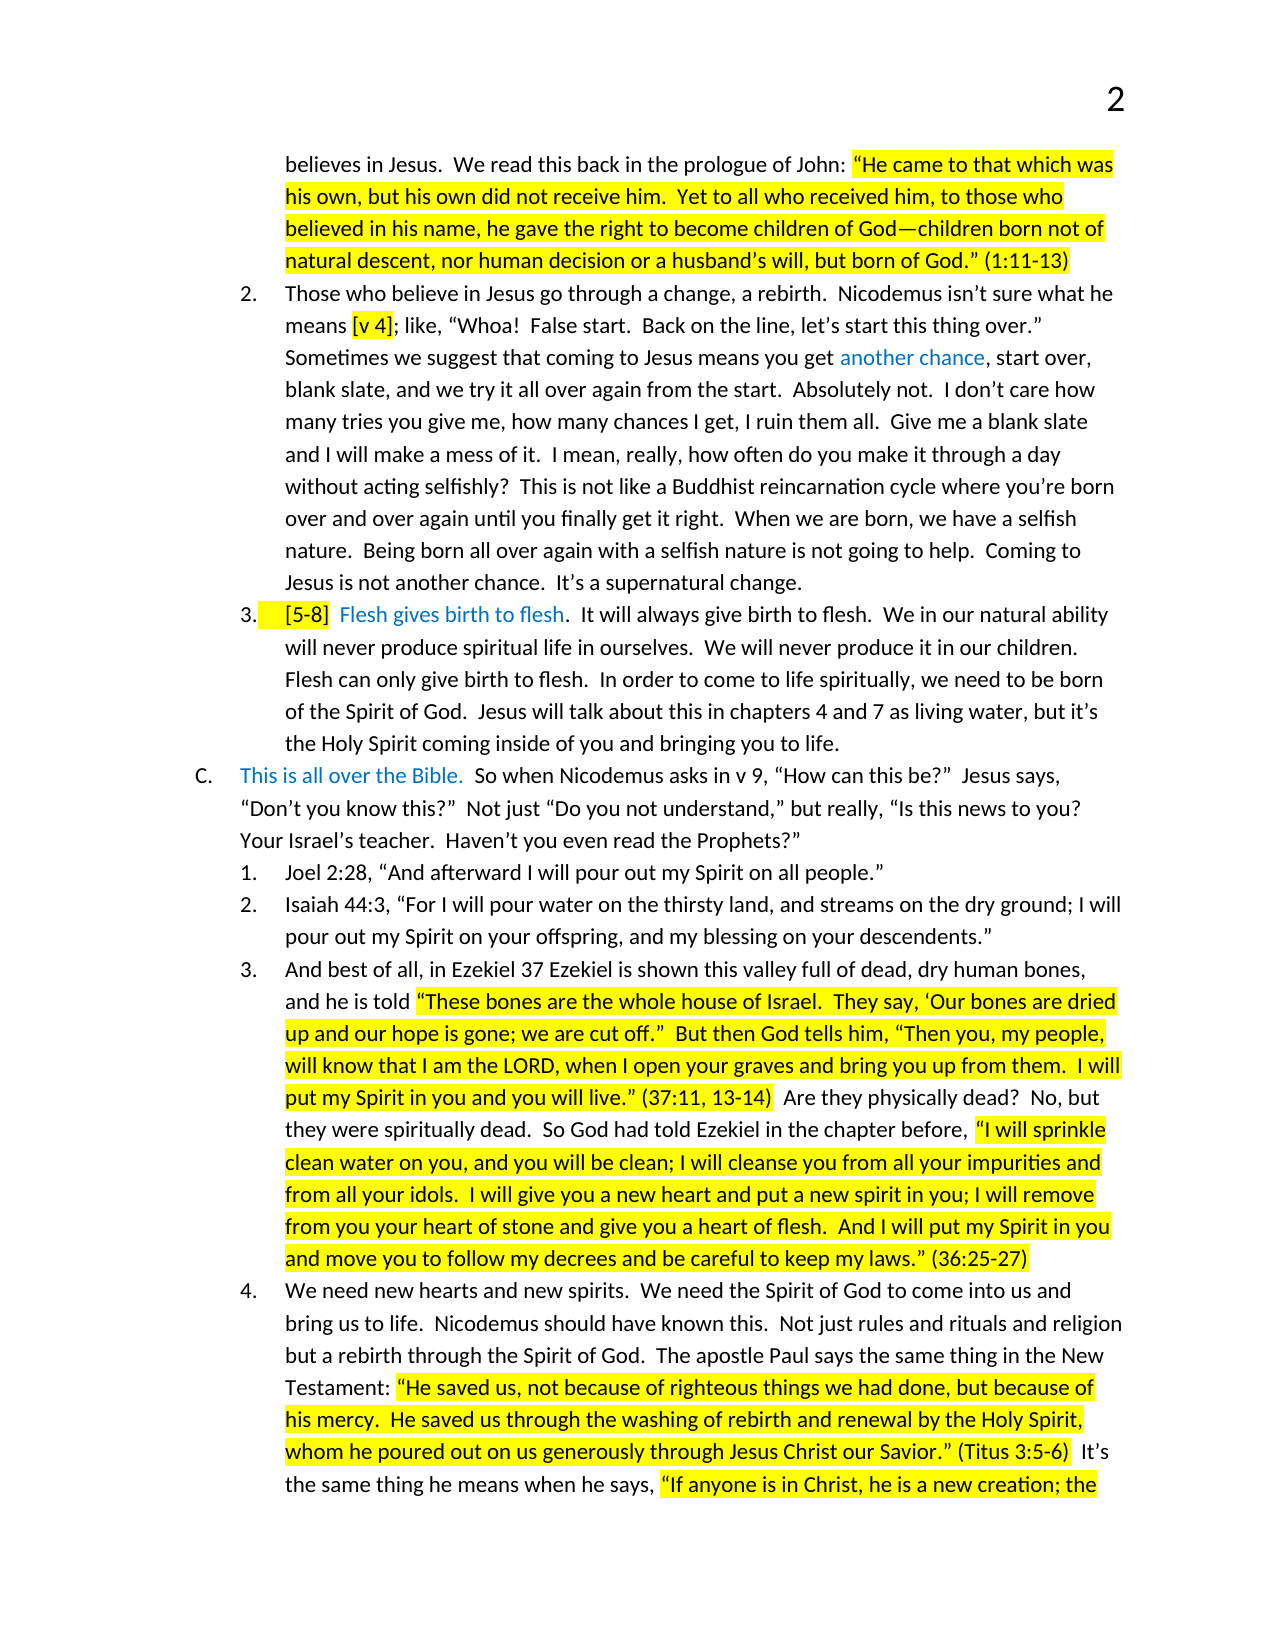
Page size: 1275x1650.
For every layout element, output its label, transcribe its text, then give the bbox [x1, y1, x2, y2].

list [240, 150, 1125, 274]
list [5-8] Flesh gives birth to flesh. It will always give birth to flesh. We in our natural ability will never produce spiritual life in ourselves. We will never produce it in our children. Flesh can only give birth to flesh. In order to come to life spiritually, we need to be born of the Spirit of God. Jesus will talk about this in chapters 4 and 7 as living water, but it’s the Holy Spirit coming inside of you and bringing you to life. [240, 601, 1125, 757]
list Those who believe in Jesus go through a change, a rebirth. Nicodemus isn’t sure what he means [v 4]; like, “Whoa! False start. Back on the line, let’s start this thing over.” Sometimes we suggest that coming to Jesus means you get another chance, start over, blank slate, and we try it all over again from the start. Absolutely not. I don’t care how many tries you give me, how many chances I get, I ruin them all. Give me a blank slate and I will make a mess of it. I mean, really, how often do you make it through a day without acting selfishly? This is not like a Buddhist reincarnation cycle where you’re born over and over again until you finally get it right. When we are born, we have a selfish nature. Being born all over again with a selfish nature is not going to help. Coming to Jesus is not another chance. It’s a supernatural change. [240, 279, 1125, 596]
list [240, 1277, 1125, 1498]
list Joel 2:28, “And afterward I will pour out my Spirit on all people.” [240, 858, 1125, 886]
list And best of all, in Ezekiel 37 Ezekiel is shown this valley full of dead, dry human bones, and he is told “These bones are the whole house of Israel. They say, ‘Our bones are dried up and our hope is gone; we are cut off.” But then God tells him, “Then you, my people, will know that I am the LORD, when I open your graves and bring you up from them. I will put my Spirit in you and you will live.” (37:11, 13-14) Are they physically dead? No, but they were spiritually dead. So God had told Ezekiel in the chapter before, “I will sprinkle clean water on you, and you will be clean; I will cleanse you from all your impurities and from all your idols. I will give you a new heart and put a new spirit in you; I will remove from you your heart of stone and give you a heart of flesh. And I will put my Spirit in you and move you to follow my decrees and be careful to keep my laws.” (36:25-27) [240, 955, 1125, 1272]
list Isaiah 44:3, “For I will pour water on the thirsty land, and streams on the dry ground; I will pour out my Spirit on your offspring, and my blessing on your descendents.” [240, 890, 1125, 951]
list This is all over the Bible. So when Nicodemus asks in v 9, “How can this be?” Jesus says, “Don’t you know this?” Not just “Do you not understand,” but really, “Is this news to you? Your Israel’s teacher. Haven’t you even read the Prophets?” [195, 762, 1125, 854]
